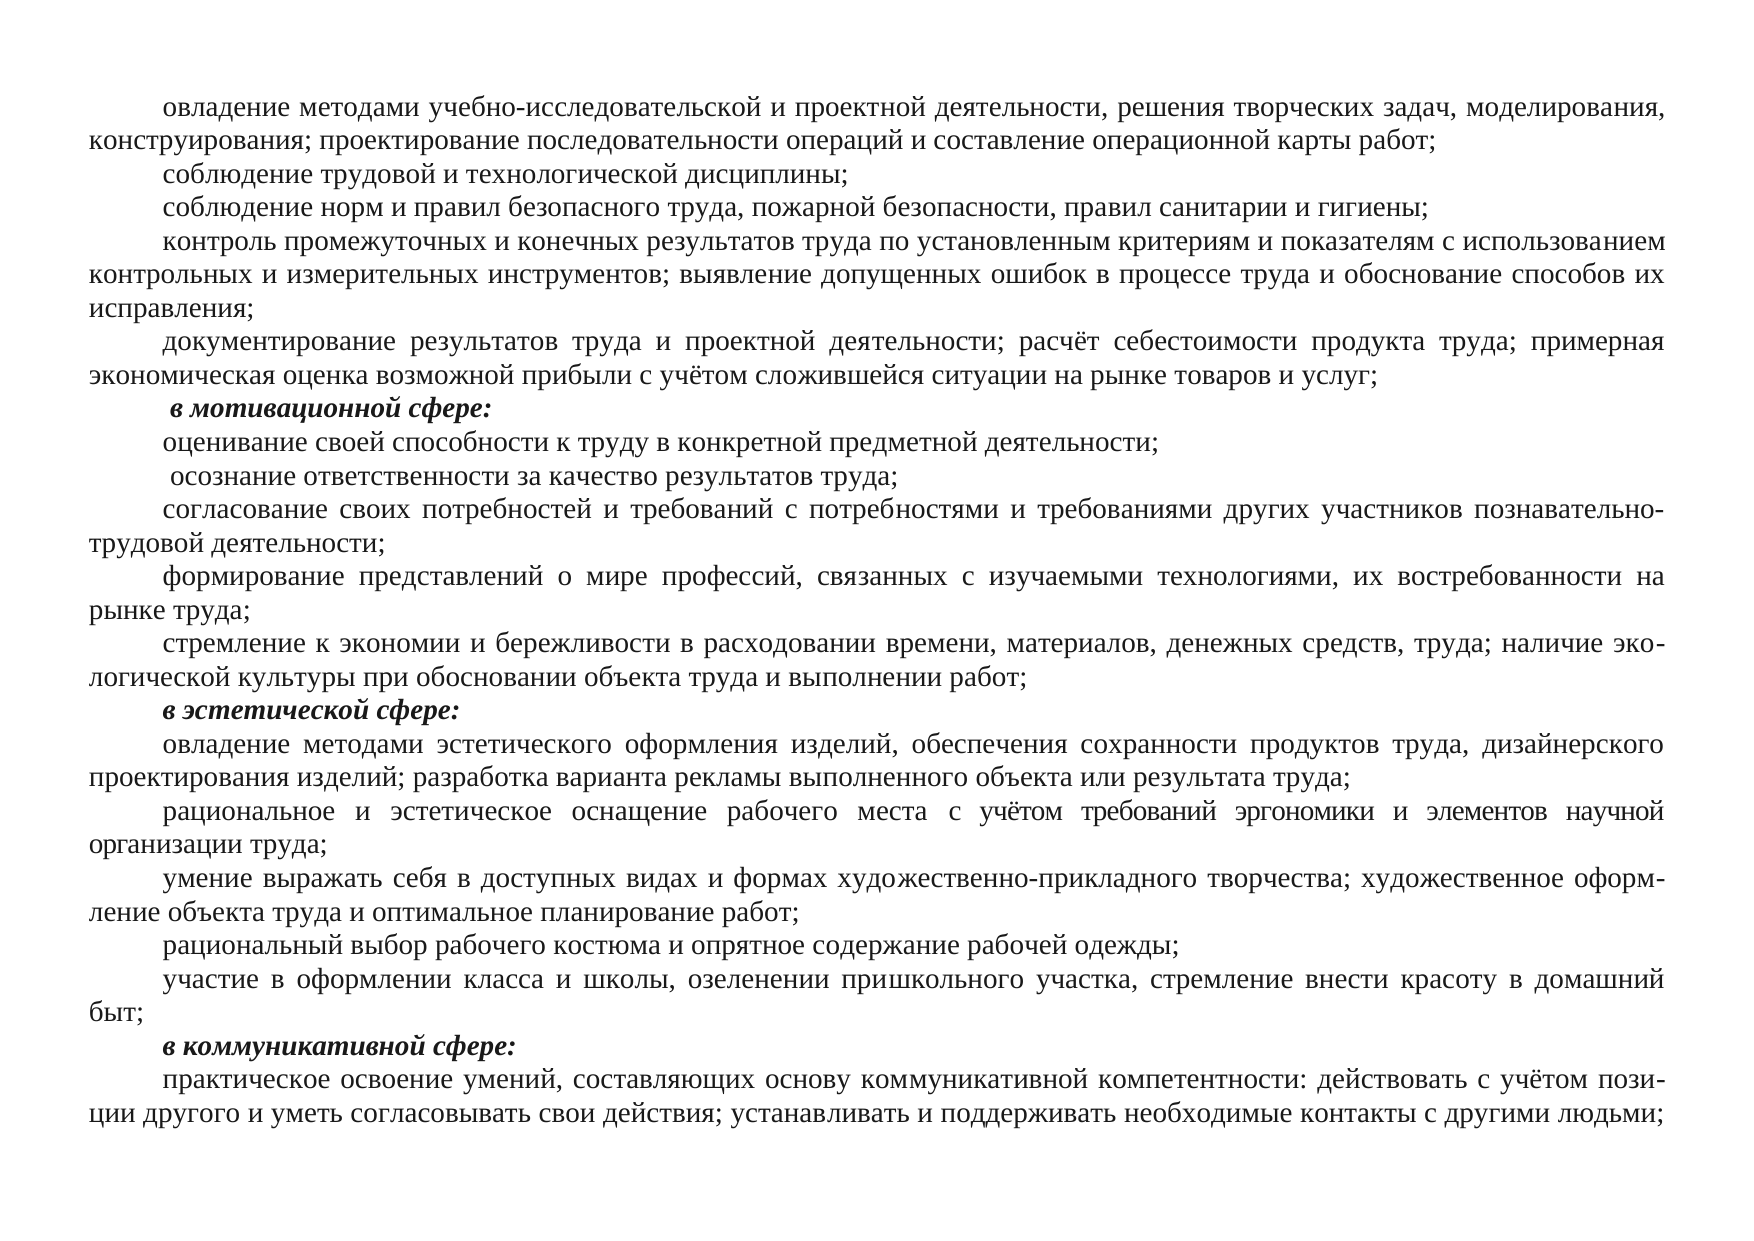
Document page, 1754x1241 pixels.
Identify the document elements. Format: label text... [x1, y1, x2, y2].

text в коммуникативной сфере: [89, 1028, 1665, 1061]
text овладение методами эстетического оформления изделий, обеспечения сохранности продуктов труда, дизайнерского проектирования изделий; разработка варианта рекламы выполненного объекта или результата труда; [89, 726, 1665, 793]
text умение выражать себя в доступных видах и формах художественно-прикладного творчества; художественное оформление объекта труда и оптимальное планирование работ; [89, 860, 1665, 927]
text соблюдение норм и правил безопасного труда, пожарной безопасности, правил санитарии и гигиены; [89, 189, 1665, 223]
text согласование своих потребностей и требований с потребностями и требованиями других участников познавательно-трудовой деятельности; [89, 491, 1665, 558]
text оценивание своей способности к труду в конкретной предметной деятельности; [89, 424, 1665, 458]
text контроль промежуточных и конечных результатов труда по установленным критериям и показателям с использованием контрольных и измерительных инструментов; выявление допущенных ошибок в процессе труда и обоснование способов их исправления; [89, 223, 1665, 323]
text в мотивационной сфере: [89, 391, 1665, 424]
text формирование представлений о мире профессий, связанных с изучаемыми технологиями, их востребованности на рынке труда; [89, 558, 1665, 625]
text стремление к экономии и бережливости в расходовании времени, материалов, денежных средств, труда; наличие экологической культуры при обосновании объекта труда и выполнении работ; [89, 625, 1665, 692]
text соблюдение трудовой и технологической дисциплины; [89, 156, 1665, 189]
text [89, 1061, 1665, 1128]
text осознание ответственности за качество результатов труда; [89, 458, 1665, 491]
text документирование результатов труда и проектной деятельности; расчёт себестоимости продукта труда; примерная экономическая оценка возможной прибыли с учётом сложившейся ситуации на рынке товаров и услуг; [89, 323, 1665, 391]
text рациональный выбор рабочего костюма и опрятное содержание рабочей одежды; [89, 927, 1665, 961]
text в эстетической сфере: [89, 692, 1665, 726]
text рациональное и эстетическое оснащение рабочего места с учётом требований эргономики и элементов научной организации труда; [89, 793, 1665, 860]
text овладение методами учебно-исследовательской и проектной деятельности, решения творческих задач, моделирования, конструирования; проектирование последовательности операций и составление операционной карты работ; [89, 89, 1665, 156]
text участие в оформлении класса и школы, озеленении пришкольного участка, стремление внести красоту в домашний быт; [89, 961, 1665, 1028]
